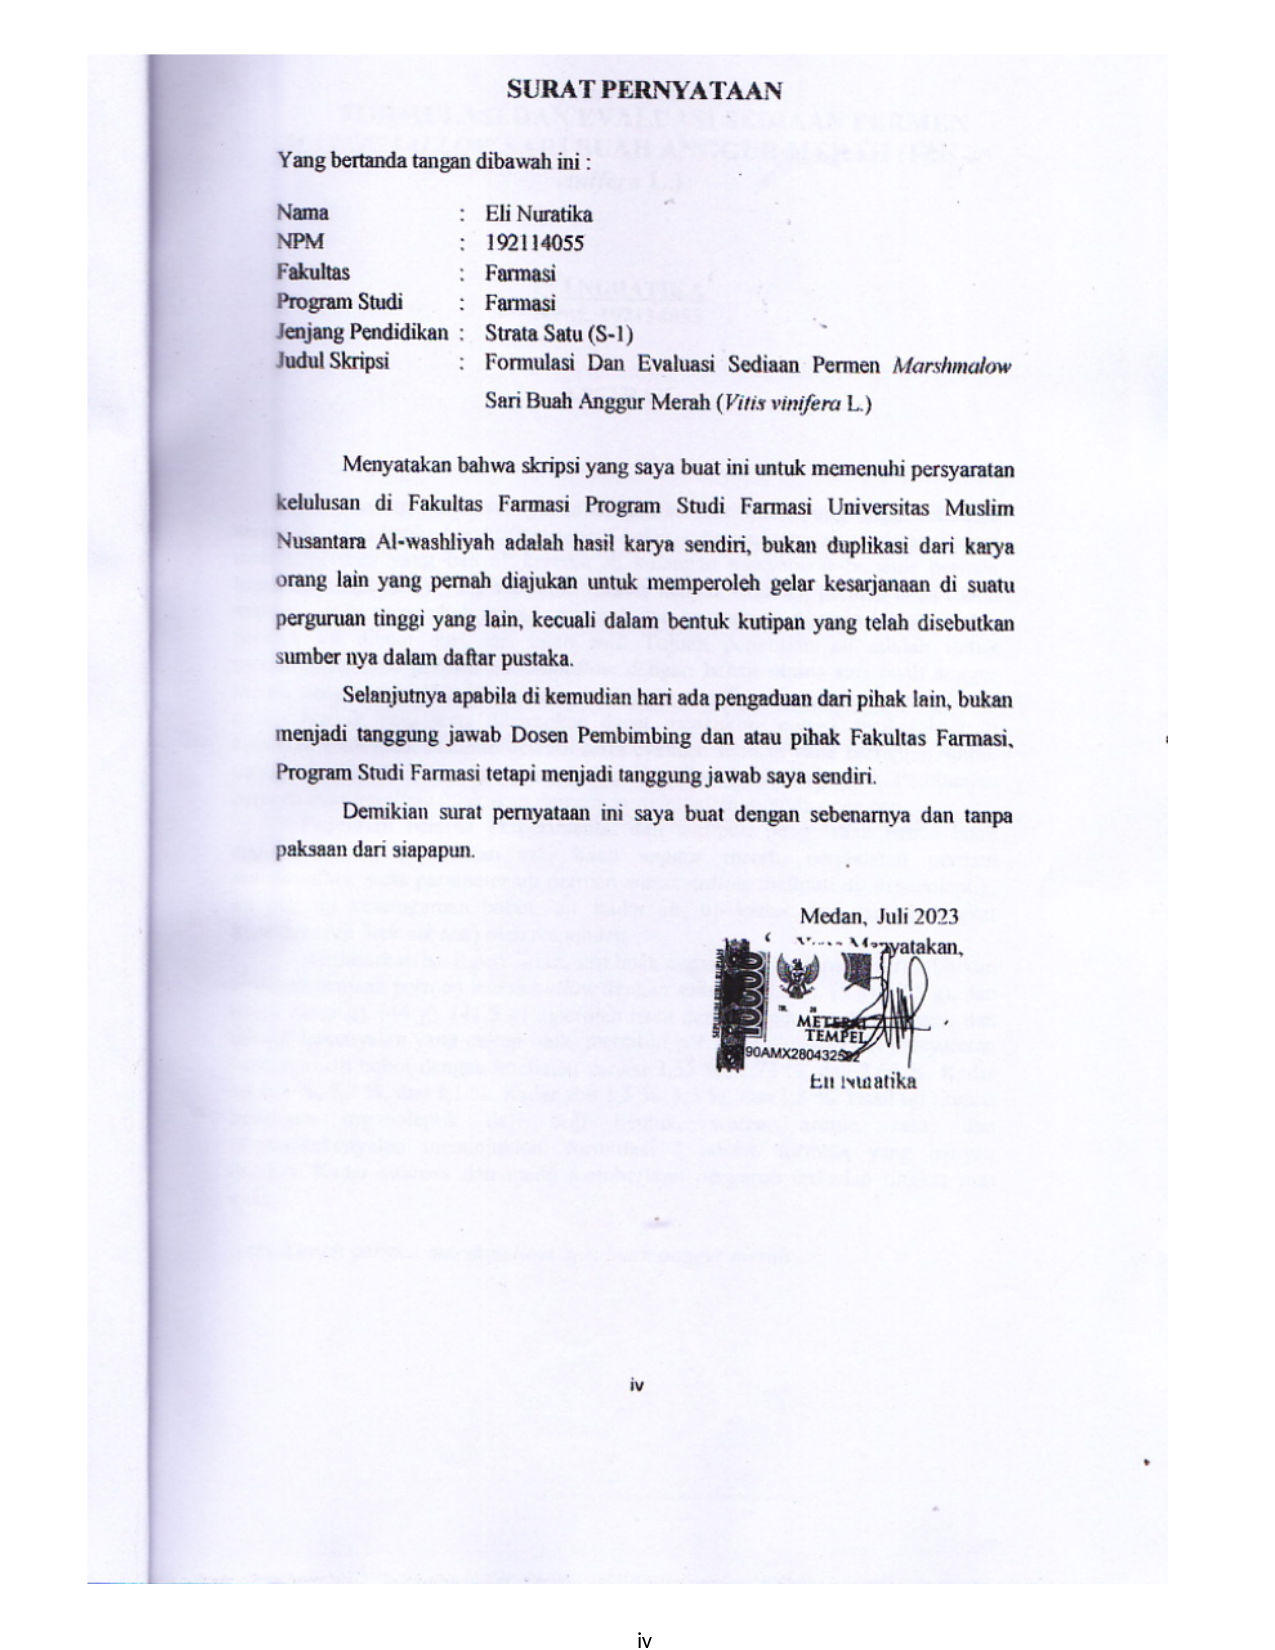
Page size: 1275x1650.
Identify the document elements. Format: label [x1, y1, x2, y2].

picture [88, 55, 1168, 1582]
